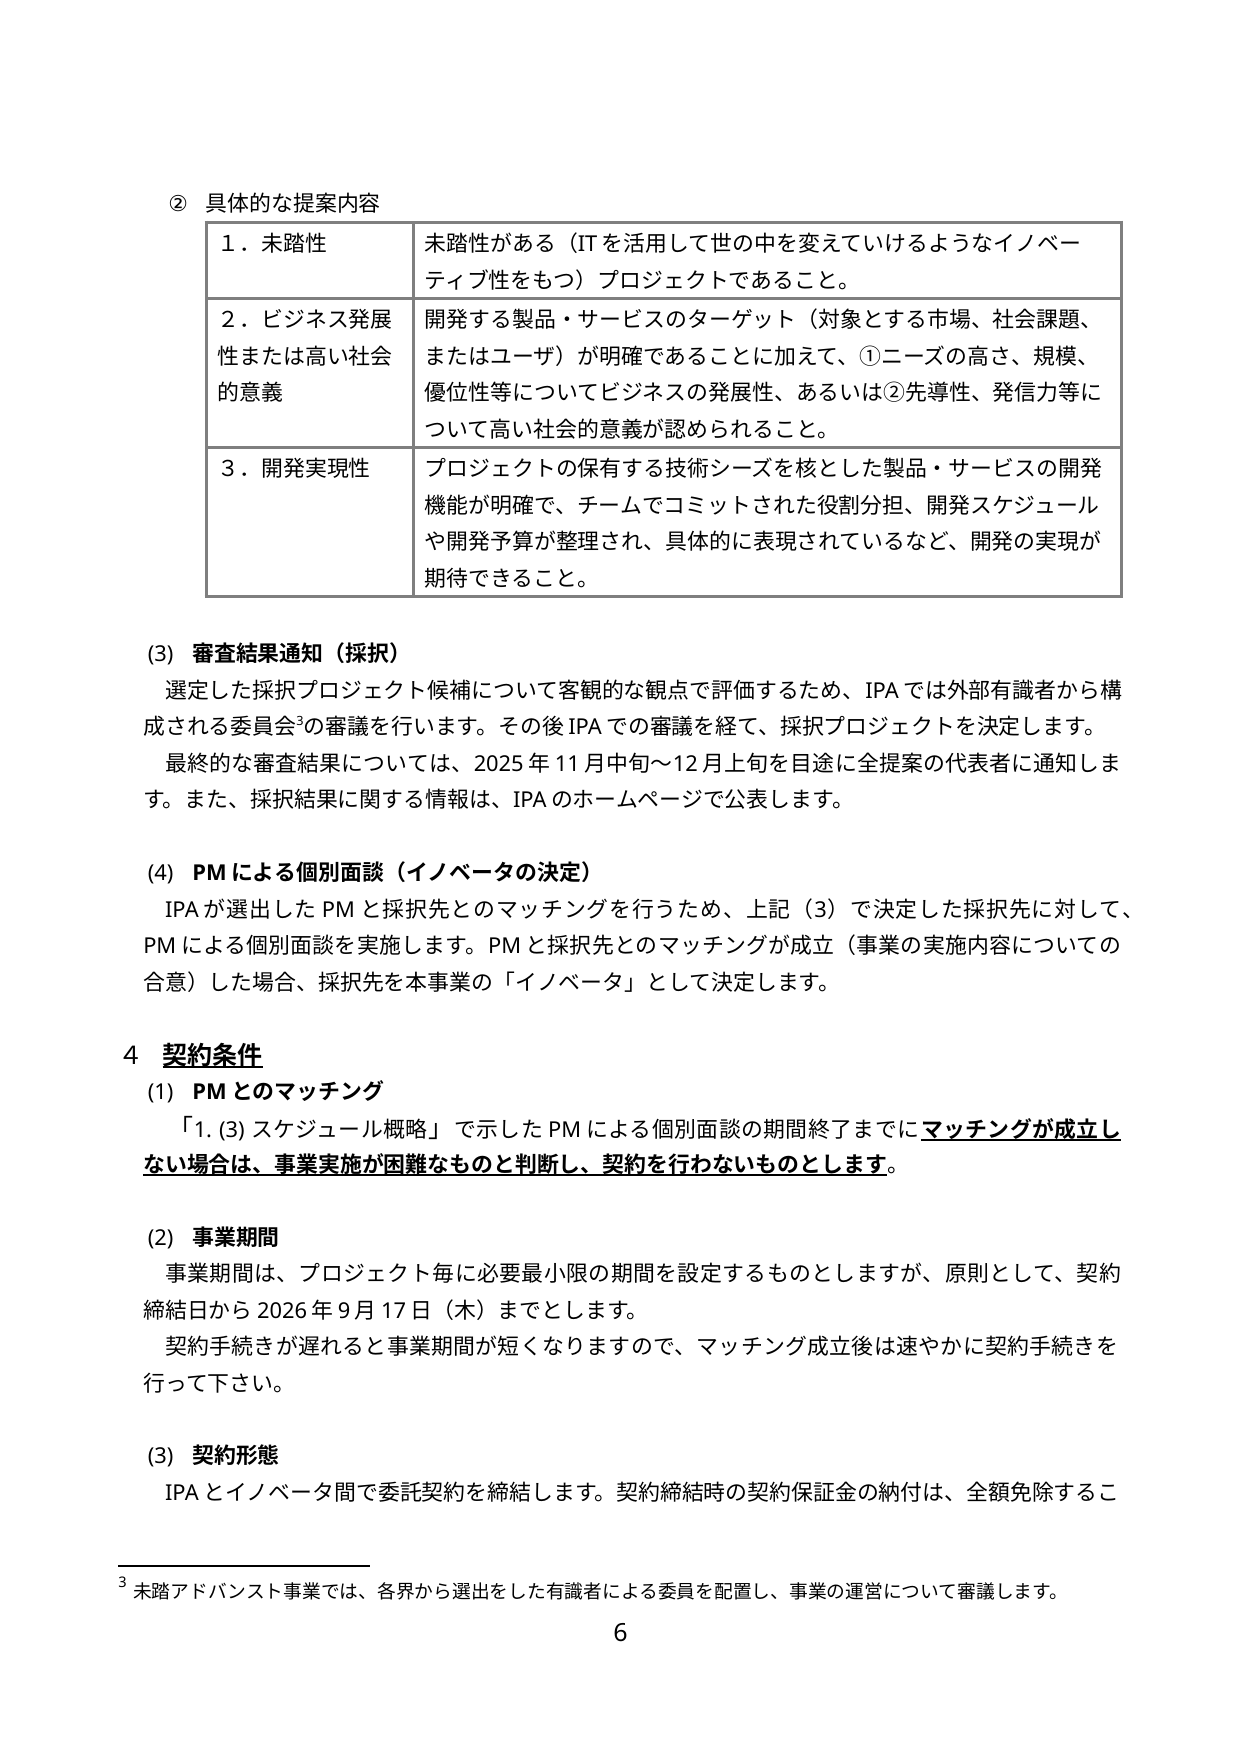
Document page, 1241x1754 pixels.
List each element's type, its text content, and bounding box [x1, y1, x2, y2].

text 最終的な審査結果については、2025年11月中旬～12月上旬を目途に全提案の代表者に通知します。また、採択結果に関する情報は、IPAのホームページで公表します。 [143, 743, 1122, 816]
table_header １．未踏性 [208, 224, 412, 297]
subtitle 契約形態 [148, 1436, 1122, 1473]
subtitle PMによる個別面談（イノベータの決定） [148, 853, 1122, 889]
subtitle 事業期間 [148, 1217, 1122, 1254]
subtitle PMとのマッチング [148, 1072, 1122, 1108]
text 事業期間は、プロジェクト毎に必要最小限の期間を設定するものとしますが、原則として、契約締結日から2026年9月17日（木）までとします。 [143, 1254, 1122, 1327]
table_cell 開発する製品・サービスのターゲット（対象とする市場、社会課題、またはユーザ）が明確であることに加えて、①ニーズの高さ、規模、優位性等についてビジネスの発展性、あるいは②先導性、発信力等について高い社会的意義が認められること。 [415, 300, 1120, 446]
text 「1. (3) スケジュール概略」で示したPMによる個別面談の期間終了までにマッチングが成立しない場合は、事業実施が困難なものと判断し、契約を行わないものとします。 [143, 1108, 1122, 1181]
text 契約手続きが遅れると事業期間が短くなりますので、マッチング成立後は速やかに契約手続きを行って下さい。 [143, 1327, 1122, 1400]
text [143, 1473, 1122, 1509]
table_cell ２．ビジネス発展性または高い社会的意義 [208, 300, 412, 446]
table_header 未踏性がある（ITを活用して世の中を変えていけるようなイノベーティブ性をもつ）プロジェクトであること。 [415, 224, 1120, 297]
table_cell プロジェクトの保有する技術シーズを核とした製品・サービスの開発機能が明確で、チームでコミットされた役割分担、開発スケジュールや開発予算が整理され、具体的に表現されているなど、開発の実現が期待できること。 [415, 449, 1120, 594]
text 選定した採択プロジェクト候補について客観的な観点で評価するため、IPAでは外部有識者から構成される委員会の審議を行います。その後IPAでの審議を経て、採択プロジェクトを決定します。 [143, 671, 1122, 743]
text IPAが選出したPMと採択先とのマッチングを行うため、上記（3）で決定した採択先に対して、PMによる個別面談を実施します。PMと採択先とのマッチングが成立（事業の実施内容についての合意）した場合、採択先を本事業の「イノベータ」として決定します。 [143, 889, 1122, 999]
subtitle 審査結果通知（採択） [148, 634, 1122, 671]
list 具体的な提案内容 [168, 184, 1122, 221]
subtitle 契約条件 [118, 1035, 1122, 1072]
table_cell ３．開発実現性 [208, 449, 412, 594]
